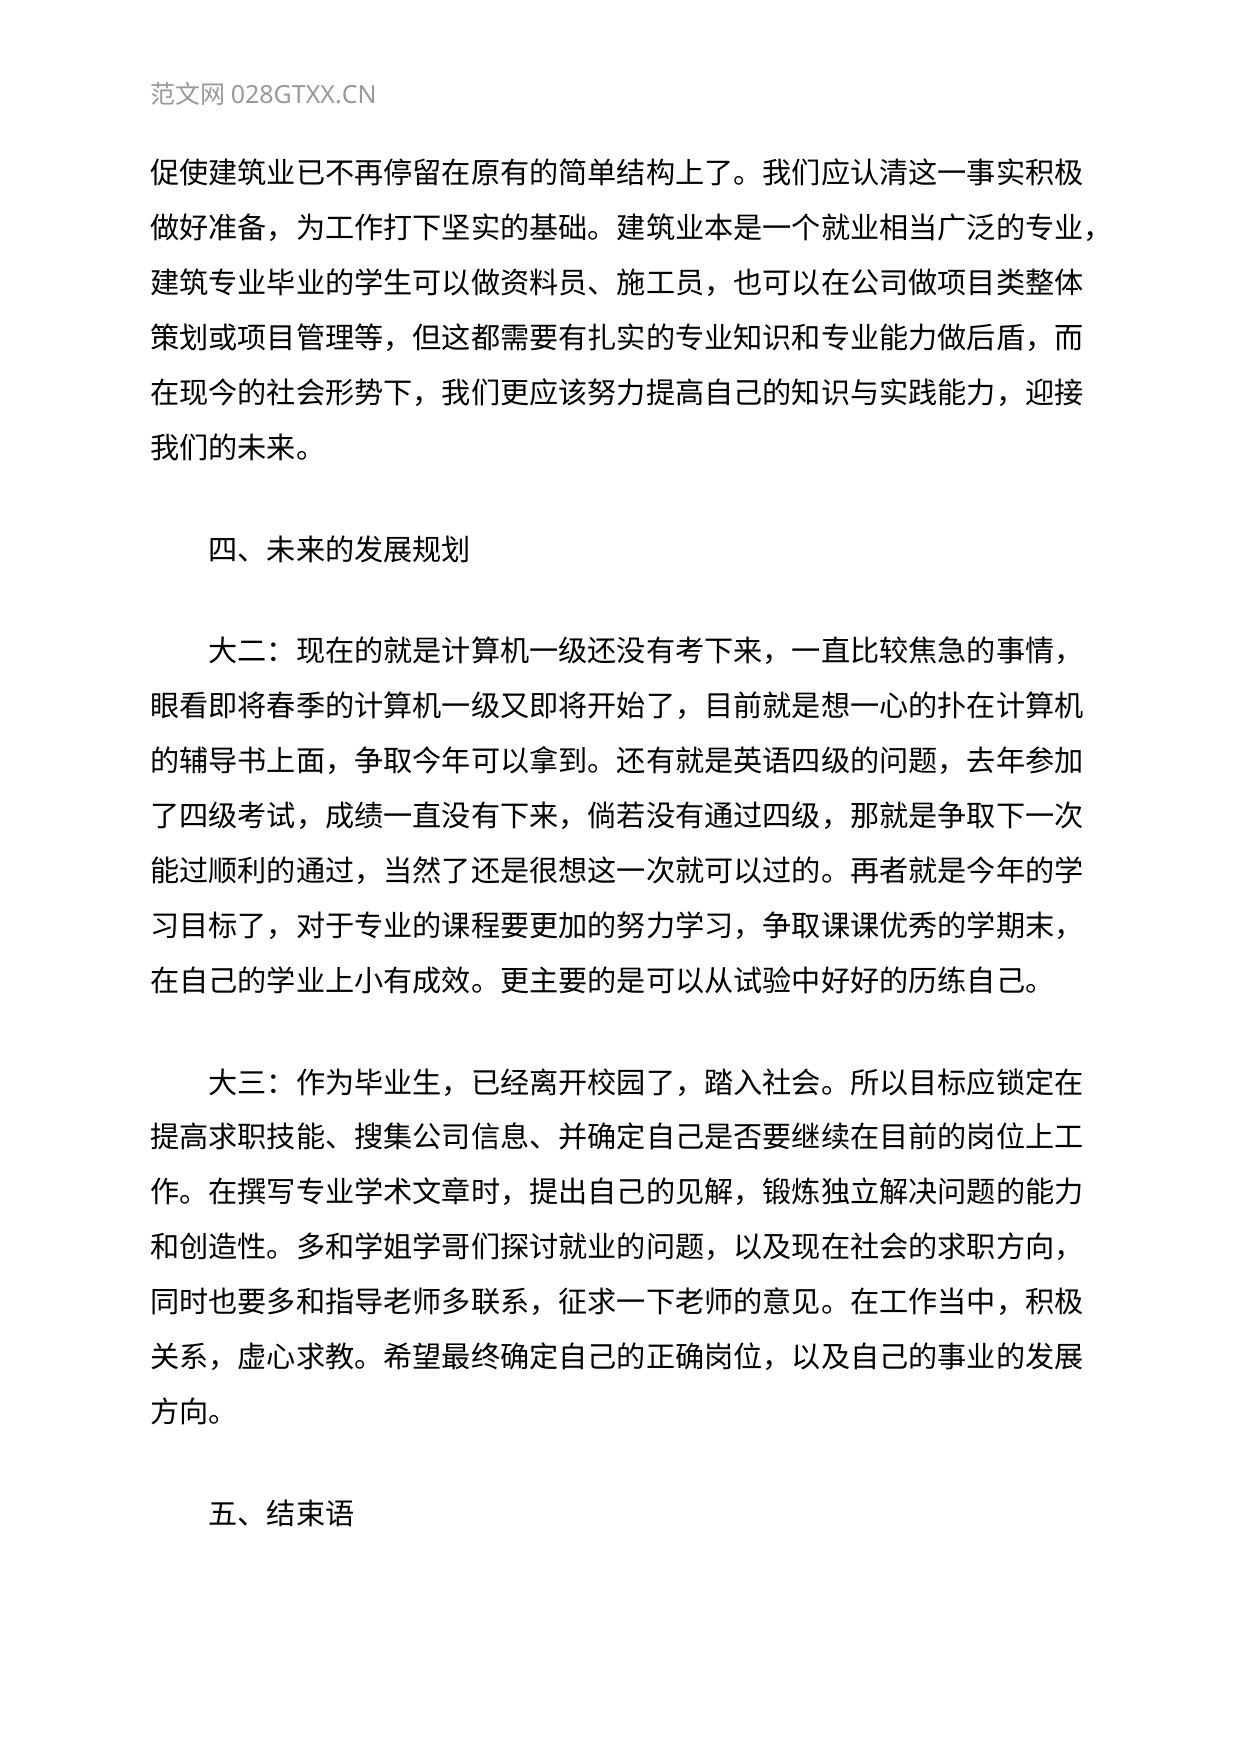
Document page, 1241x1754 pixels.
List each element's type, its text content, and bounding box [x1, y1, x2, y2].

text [150, 150, 1090, 467]
text 大二：现在的就是计算机一级还没有考下来，一直比较焦急的事情，眼看即将春季的计算机一级又即将开始了，目前就是想一心的扑在计算机的辅导书上面，争取今年可以拿到。还有就是英语四级的问题，去年参加了四级考试，成绩一直没有下来，倘若没有通过四级，那就是争取下一次能过顺利的通过，当然了还是很想这一次就可以过的。再者就是今年的学习目标了，对于专业的课程要更加的努力学习，争取课课优秀的学期末，在自己的学业上小有成效。更主要的是可以从试验中好好的历练自己。 [150, 628, 1090, 1000]
text 五、结束语 [150, 1490, 1090, 1533]
text 大三：作为毕业生，已经离开校园了，踏入社会。所以目标应锁定在提高求职技能、搜集公司信息、并确定自己是否要继续在目前的岗位上工作。在撰写专业学术文章时，提出自己的见解，锻炼独立解决问题的能力和创造性。多和学姐学哥们探讨就业的问题，以及现在社会的求职方向，同时也要多和指导老师多联系，征求一下老师的意见。在工作当中，积极关系，虚心求教。希望最终确定自己的正确岗位，以及自己的事业的发展方向。 [150, 1059, 1090, 1431]
text 四、未来的发展规划 [150, 526, 1090, 568]
